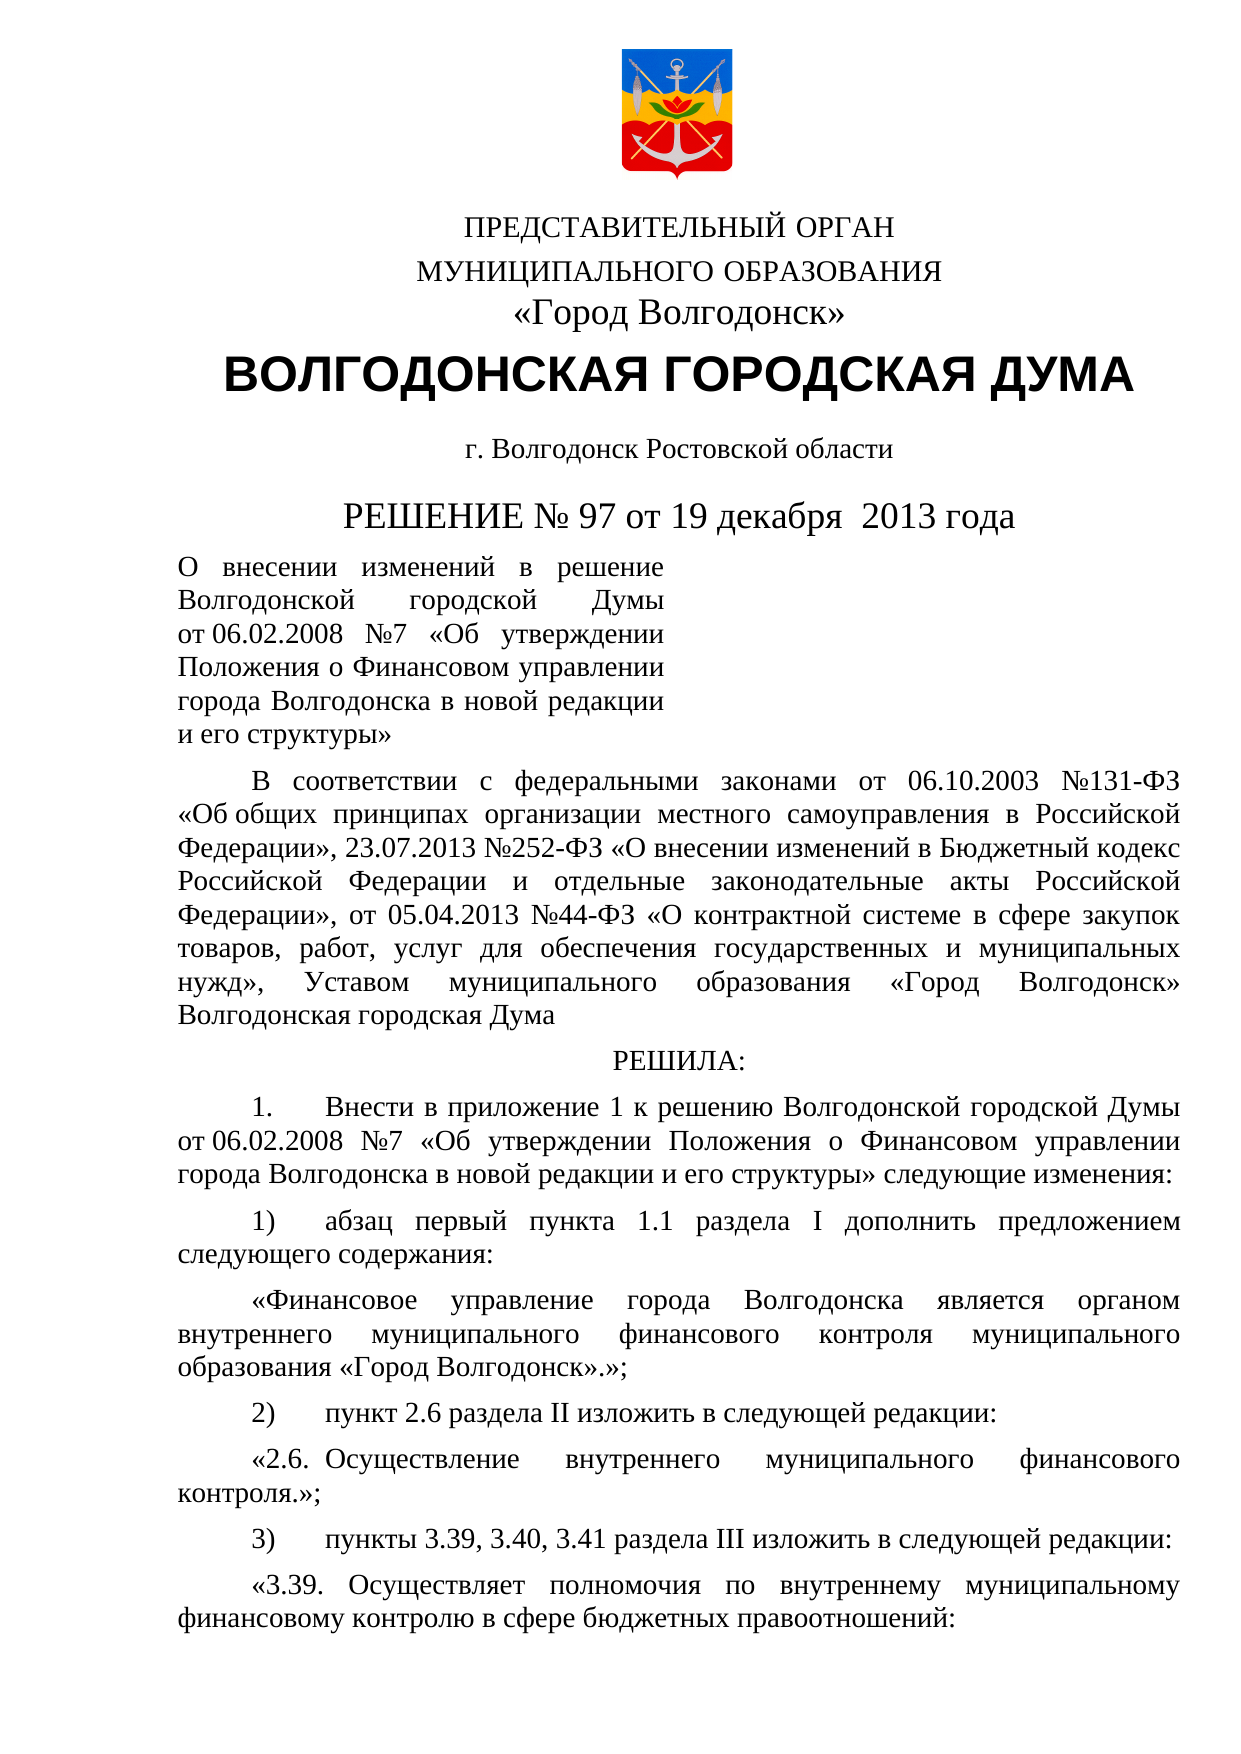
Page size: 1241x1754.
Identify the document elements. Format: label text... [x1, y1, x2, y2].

text 1. Внести в приложение 1 к решению Волгодонской городской Думы от 06.02.2008 №7 «Об утверждении Положения о Финансовом управлении города Волгодонска в новой редакции и его структуры» следующие изменения: [177, 1089, 1181, 1190]
text РЕШЕНИЕ № 97 от 19 декабря 2013 года [177, 493, 1181, 536]
text 3) пункты 3.39, 3.40, 3.41 раздела III изложить в следующей редакции: [177, 1521, 1181, 1554]
text РЕШИЛА: [177, 1043, 1181, 1077]
text 2) пункт 2.6 раздела II изложить в следующей редакции: [177, 1395, 1181, 1429]
subtitle О внесении изменений в решение Волгодонской городской Думы от 06.02.2008 №7 «Об утверждении Положения о Финансовом управлении города Волгодонска в новой редакции и его структуры» [177, 549, 664, 750]
text «3.39. Осуществляет полномочия по внутреннему муниципальному финансовому контролю в сфере бюджетных правоотношений: [177, 1567, 1181, 1634]
text «2.6. Осуществление внутреннего муниципального финансового контроля.»; [177, 1441, 1181, 1508]
text ВОЛГОДОНСКАЯ ГОРОДСКАЯ ДУМА [177, 345, 1181, 402]
text «Город Волгодонск» [177, 289, 1181, 332]
text 1) абзац первый пункта 1.1 раздела I дополнить предложением следующего содержания: [177, 1203, 1181, 1270]
text г. Волгодонск Ростовской области [177, 431, 1181, 464]
text представительный орган [177, 203, 1181, 246]
text муниципального образования [177, 246, 1181, 289]
text В соответствии с федеральными законами от 06.10.2003 №131-ФЗ «Об общих принципах организации местного самоуправления в Российской Федерации», 23.07.2013 №252-ФЗ «О внесении изменений в Бюджетный кодекс Российской Федерации и отдельные законодательные акты Российской Федерации», от 05.04.2013 №44-ФЗ «О контрактной системе в сфере закупок товаров, работ, услуг для обеспечения государственных и муниципальных нужд», Уставом муниципального образования «Город Волгодонск» Волгодонская городская Дума [177, 763, 1181, 1031]
text «Финансовое управление города Волгодонска является органом внутреннего муниципального финансового контроля муниципального образования «Город Волгодонск».»; [177, 1282, 1181, 1383]
